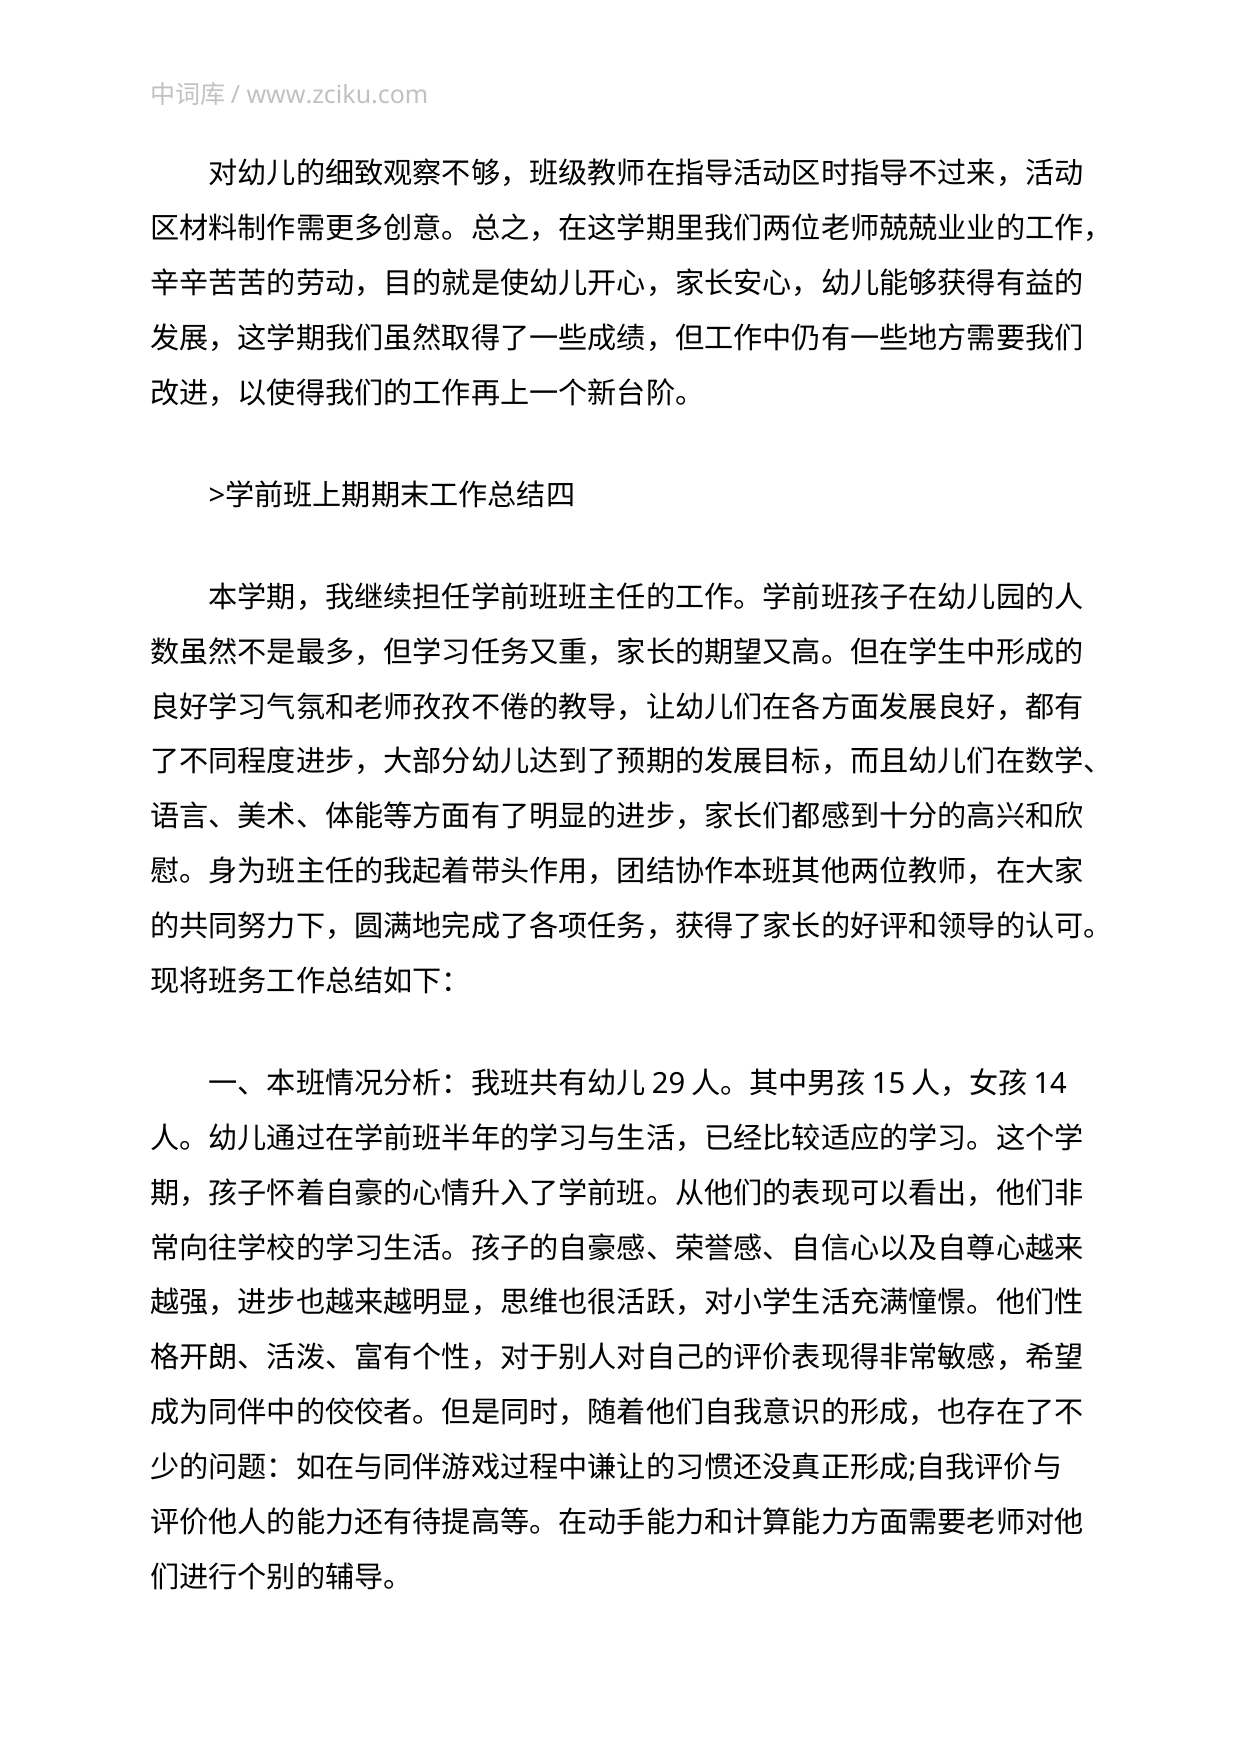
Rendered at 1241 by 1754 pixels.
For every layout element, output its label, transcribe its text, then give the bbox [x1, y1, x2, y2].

text >学前班上期期末工作总结四 [150, 471, 1090, 514]
text 对幼儿的细致观察不够，班级教师在指导活动区时指导不过来，活动区材料制作需更多创意。总之，在这学期里我们两位老师兢兢业业的工作，辛辛苦苦的劳动，目的就是使幼儿开心，家长安心，幼儿能够获得有益的发展，这学期我们虽然取得了一些成绩，但工作中仍有一些地方需要我们改进，以使得我们的工作再上一个新台阶。 [150, 150, 1090, 412]
text 一、本班情况分析：我班共有幼儿29人。其中男孩15人，女孩14人。幼儿通过在学前班半年的学习与生活，已经比较适应的学习。这个学期，孩子怀着自豪的心情升入了学前班。从他们的表现可以看出，他们非常向往学校的学习生活。孩子的自豪感、荣誉感、自信心以及自尊心越来越强，进步也越来越明显，思维也很活跃，对小学生活充满憧憬。他们性格开朗、活泼、富有个性，对于别人对自己的评价表现得非常敏感，希望成为同伴中的佼佼者。但是同时，随着他们自我意识的形成，也存在了不少的问题：如在与同伴游戏过程中谦让的习惯还没真正形成;自我评价与评价他人的能力还有待提高等。在动手能力和计算能力方面需要老师对他们进行个别的辅导。 [150, 1059, 1090, 1596]
text 本学期，我继续担任学前班班主任的工作。学前班孩子在幼儿园的人数虽然不是最多，但学习任务又重，家长的期望又高。但在学生中形成的良好学习气氛和老师孜孜不倦的教导，让幼儿们在各方面发展良好，都有了不同程度进步，大部分幼儿达到了预期的发展目标，而且幼儿们在数学、语言、美术、体能等方面有了明显的进步，家长们都感到十分的高兴和欣慰。身为班主任的我起着带头作用，团结协作本班其他两位教师，在大家的共同努力下，圆满地完成了各项任务，获得了家长的好评和领导的认可。现将班务工作总结如下： [150, 573, 1090, 1000]
